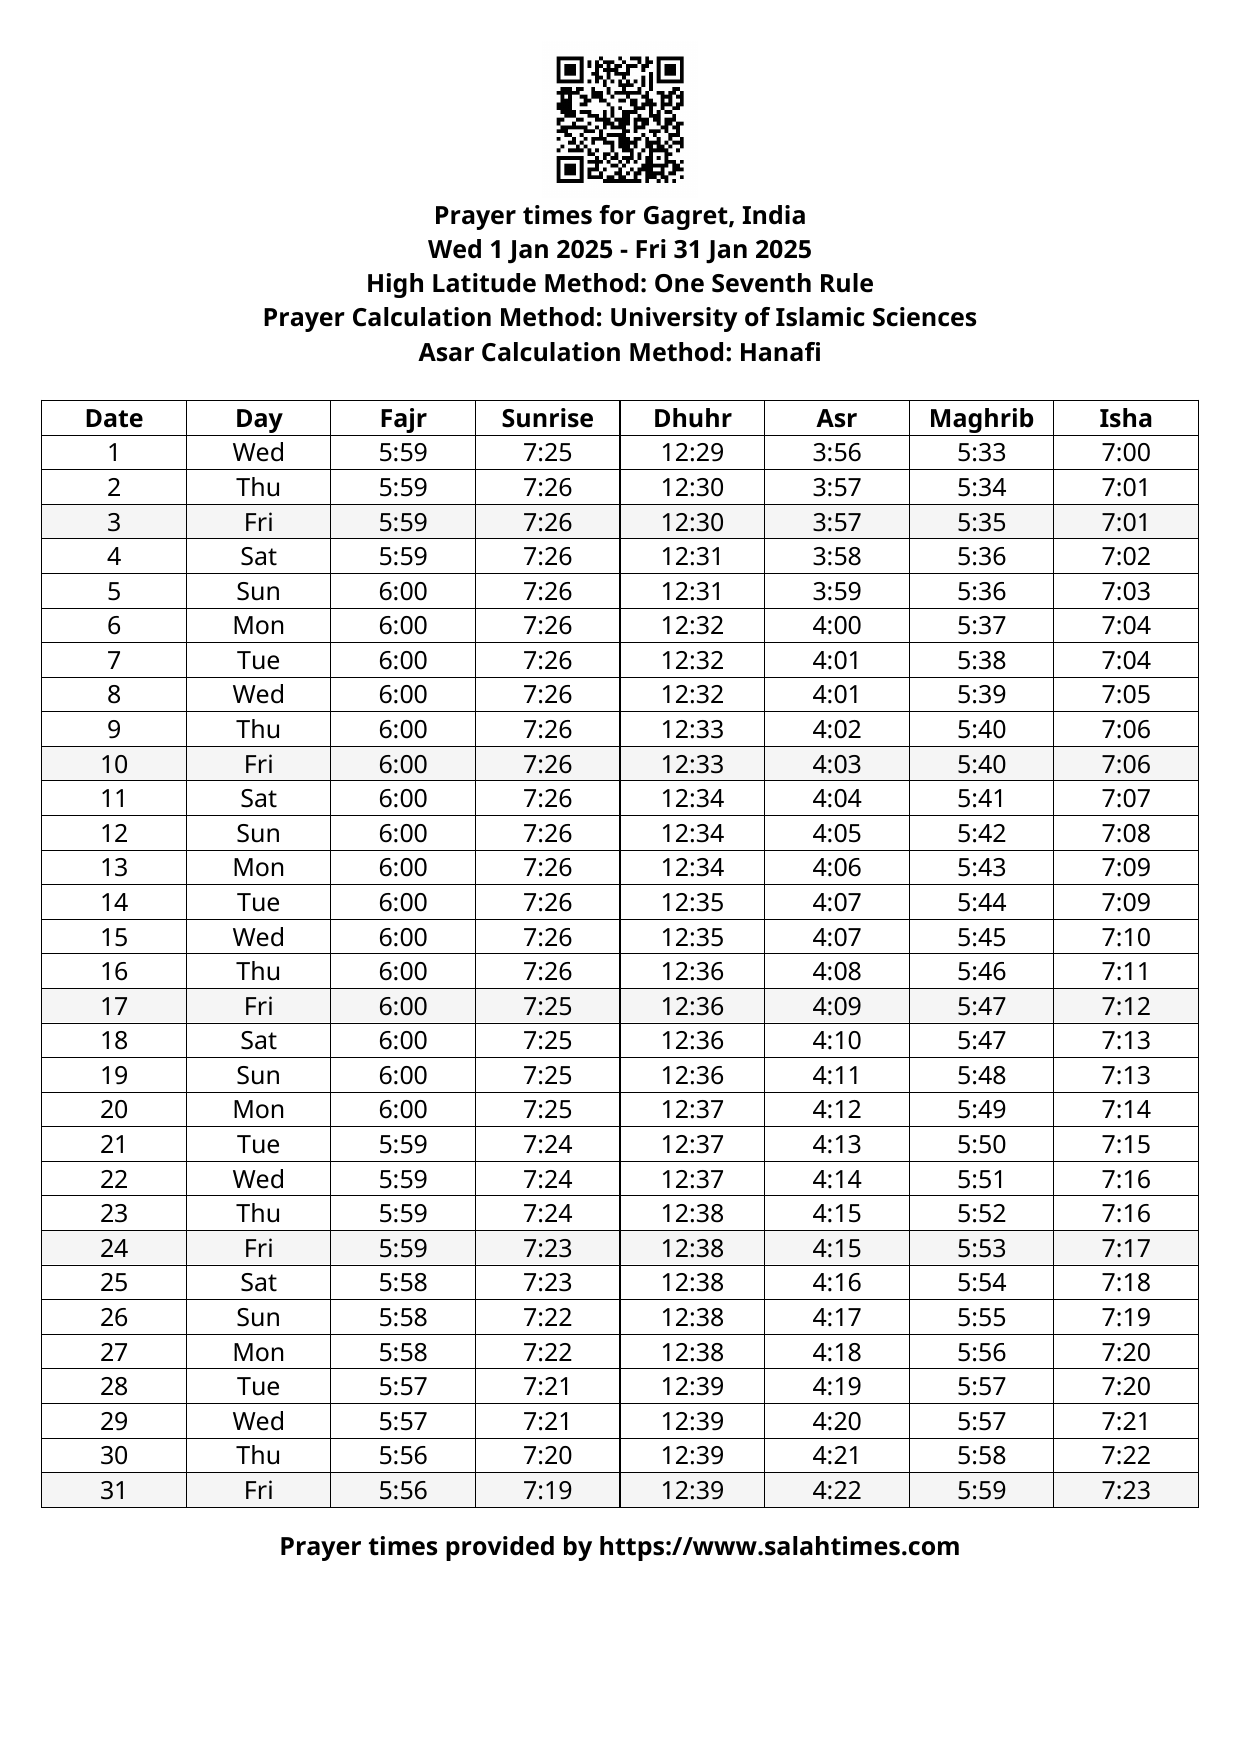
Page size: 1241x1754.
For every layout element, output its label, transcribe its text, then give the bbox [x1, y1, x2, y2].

table_cell 13 [42, 851, 186, 884]
table_cell 7:24 [476, 1162, 619, 1195]
table_cell 7:26 [476, 609, 619, 642]
text Prayer times for Gagret, India [42, 198, 1198, 232]
table_cell 7:20 [1054, 1335, 1198, 1368]
table_cell 6:00 [331, 920, 475, 953]
table_cell 5:58 [331, 1300, 475, 1334]
table_cell 3:59 [765, 574, 909, 607]
table_cell 12:36 [621, 1058, 764, 1092]
table_header Isha [1054, 401, 1198, 434]
table_cell 4:06 [765, 851, 909, 884]
table_cell Fri [187, 1231, 330, 1264]
table_cell Fri [187, 1473, 330, 1507]
table_cell 1 [42, 436, 186, 469]
table_cell 12:39 [621, 1439, 764, 1472]
table_cell 6:00 [331, 747, 475, 780]
table_cell 6:00 [331, 678, 475, 711]
table_cell 3:57 [765, 505, 909, 538]
table_cell 7:25 [476, 1024, 619, 1057]
table_cell 7:23 [476, 1266, 619, 1299]
table_cell 4:05 [765, 816, 909, 849]
table_cell 7:26 [476, 954, 619, 988]
table_cell 7:22 [476, 1300, 619, 1334]
table_cell Fri [187, 989, 330, 1022]
table_cell 4:18 [765, 1335, 909, 1368]
table_header Dhuhr [621, 401, 764, 434]
table_cell 7:02 [1054, 539, 1198, 573]
table_cell 5:57 [331, 1369, 475, 1403]
table_cell 7:14 [1054, 1093, 1198, 1126]
table_cell 6:00 [331, 989, 475, 1022]
table_cell Sun [187, 574, 330, 607]
table_cell Wed [187, 436, 330, 469]
table_cell 7:26 [476, 643, 619, 677]
table_cell 12:36 [621, 954, 764, 988]
table_cell 5:59 [910, 1473, 1053, 1507]
table_cell 19 [42, 1058, 186, 1092]
table_cell 5 [42, 574, 186, 607]
table_cell 6:00 [331, 816, 475, 849]
table_cell 4:00 [765, 609, 909, 642]
table_cell 4:16 [765, 1266, 909, 1299]
table_cell 12:39 [621, 1404, 764, 1437]
table_cell 4:02 [765, 712, 909, 746]
table_cell 16 [42, 954, 186, 988]
table_cell 2 [42, 470, 186, 504]
table_cell 12:37 [621, 1162, 764, 1195]
table_cell 5:40 [910, 747, 1053, 780]
table_cell Thu [187, 470, 330, 504]
picture [542, 41, 699, 198]
table_cell 5:51 [910, 1162, 1053, 1195]
table_cell 5:36 [910, 574, 1053, 607]
table_cell 5:39 [910, 678, 1053, 711]
table_cell 5:57 [910, 1404, 1053, 1437]
table_cell 5:52 [910, 1196, 1053, 1230]
table_cell 7:26 [476, 816, 619, 849]
table_cell Sun [187, 1058, 330, 1092]
table_cell 12:38 [621, 1335, 764, 1368]
table_cell 5:48 [910, 1058, 1053, 1092]
table_cell Fri [187, 747, 330, 780]
table_cell 5:41 [910, 781, 1053, 815]
table_cell Sat [187, 1266, 330, 1299]
table_cell 12:34 [621, 816, 764, 849]
table_cell 7:26 [476, 470, 619, 504]
table_cell 7 [42, 643, 186, 677]
table_cell 7:21 [476, 1404, 619, 1437]
table_cell 3 [42, 505, 186, 538]
table_cell 7:07 [1054, 781, 1198, 815]
table_cell 12:39 [621, 1473, 764, 1507]
table_cell 12:38 [621, 1231, 764, 1264]
table_cell 7:12 [1054, 989, 1198, 1022]
table_cell 24 [42, 1231, 186, 1264]
table_cell Sun [187, 1300, 330, 1334]
table_cell 4:10 [765, 1024, 909, 1057]
table_cell 12:37 [621, 1127, 764, 1161]
table_cell Wed [187, 678, 330, 711]
table_cell 7:10 [1054, 920, 1198, 953]
table_cell 5:42 [910, 816, 1053, 849]
table_cell 7:01 [1054, 505, 1198, 538]
table_cell 7:08 [1054, 816, 1198, 849]
table_cell Wed [187, 1162, 330, 1195]
table_cell 29 [42, 1404, 186, 1437]
table_header Sunrise [476, 401, 619, 434]
table_cell 12:32 [621, 643, 764, 677]
text Prayer times provided by https://www.salahtimes.com [42, 1528, 1198, 1563]
table_cell 7:26 [476, 885, 619, 919]
table_cell 12:31 [621, 574, 764, 607]
table_cell 5:59 [331, 1196, 475, 1230]
table_cell 4:14 [765, 1162, 909, 1195]
table_cell 7:26 [476, 920, 619, 953]
table_cell Mon [187, 609, 330, 642]
table_cell 7:18 [1054, 1266, 1198, 1299]
table_cell 7:20 [1054, 1369, 1198, 1403]
table_cell 3:56 [765, 436, 909, 469]
table_cell 5:37 [910, 609, 1053, 642]
table_cell 4:15 [765, 1231, 909, 1264]
table_cell 27 [42, 1335, 186, 1368]
table_cell 4:15 [765, 1196, 909, 1230]
table_cell 12:38 [621, 1300, 764, 1334]
table_cell 7:09 [1054, 851, 1198, 884]
table_cell 26 [42, 1300, 186, 1334]
table_cell 12:29 [621, 436, 764, 469]
table_cell Tue [187, 1369, 330, 1403]
table_cell 5:34 [910, 470, 1053, 504]
table_cell 30 [42, 1439, 186, 1472]
table_cell 5:59 [331, 1231, 475, 1264]
table_cell 5:57 [331, 1404, 475, 1437]
table_cell 5:56 [910, 1335, 1053, 1368]
table_cell 7:19 [1054, 1300, 1198, 1334]
table_cell 6 [42, 609, 186, 642]
table_cell 5:58 [331, 1266, 475, 1299]
table_cell 12:34 [621, 781, 764, 815]
table_cell 5:54 [910, 1266, 1053, 1299]
table_cell 7:15 [1054, 1127, 1198, 1161]
table_cell 12:33 [621, 712, 764, 746]
table_cell 5:43 [910, 851, 1053, 884]
table_cell Thu [187, 954, 330, 988]
table_cell 4:11 [765, 1058, 909, 1092]
table_cell 7:25 [476, 989, 619, 1022]
table_cell 20 [42, 1093, 186, 1126]
table_cell Sat [187, 781, 330, 815]
table_cell Tue [187, 885, 330, 919]
table_header Asr [765, 401, 909, 434]
table_cell 5:59 [331, 539, 475, 573]
table_cell 7:09 [1054, 885, 1198, 919]
table_cell 7:05 [1054, 678, 1198, 711]
table_cell 7:13 [1054, 1058, 1198, 1092]
table_cell 7:26 [476, 747, 619, 780]
table_cell 4:17 [765, 1300, 909, 1334]
table_cell 5:45 [910, 920, 1053, 953]
table_cell 12:35 [621, 885, 764, 919]
table_cell Thu [187, 1439, 330, 1472]
table_header Day [187, 401, 330, 434]
table_cell Mon [187, 851, 330, 884]
table_cell 5:50 [910, 1127, 1053, 1161]
table_cell 7:19 [476, 1473, 619, 1507]
table_cell 12:32 [621, 678, 764, 711]
table_cell 12:38 [621, 1266, 764, 1299]
table_cell 4:07 [765, 920, 909, 953]
table_cell 6:00 [331, 1058, 475, 1092]
table_cell 6:00 [331, 1093, 475, 1126]
table_cell 12:37 [621, 1093, 764, 1126]
table_cell 4:21 [765, 1439, 909, 1472]
table_cell 7:22 [1054, 1439, 1198, 1472]
table_header Fajr [331, 401, 475, 434]
table_cell 7:11 [1054, 954, 1198, 988]
table_cell 5:46 [910, 954, 1053, 988]
table_cell 4:09 [765, 989, 909, 1022]
table_cell 5:47 [910, 1024, 1053, 1057]
table_cell 5:55 [910, 1300, 1053, 1334]
table_cell 4:08 [765, 954, 909, 988]
table_cell 12:32 [621, 609, 764, 642]
table_cell 17 [42, 989, 186, 1022]
table_cell 9 [42, 712, 186, 746]
table_cell 7:26 [476, 712, 619, 746]
table_cell 6:00 [331, 954, 475, 988]
table_cell 5:59 [331, 505, 475, 538]
table_cell 6:00 [331, 609, 475, 642]
table_cell Sat [187, 1024, 330, 1057]
text Asar Calculation Method: Hanafi [42, 334, 1198, 368]
table_cell 5:33 [910, 436, 1053, 469]
table_cell 6:00 [331, 781, 475, 815]
table_cell 7:13 [1054, 1024, 1198, 1057]
table_cell 5:56 [331, 1439, 475, 1472]
table_cell 4:19 [765, 1369, 909, 1403]
table_cell 18 [42, 1024, 186, 1057]
table_cell 5:57 [910, 1369, 1053, 1403]
table_cell 15 [42, 920, 186, 953]
table_cell 5:44 [910, 885, 1053, 919]
table_cell Thu [187, 712, 330, 746]
table_cell 4:04 [765, 781, 909, 815]
table_header Maghrib [910, 401, 1053, 434]
table_cell 6:00 [331, 1024, 475, 1057]
table_cell Tue [187, 1127, 330, 1161]
table_cell 7:21 [476, 1369, 619, 1403]
table_cell 14 [42, 885, 186, 919]
table_cell 7:22 [476, 1335, 619, 1368]
table_cell 7:16 [1054, 1162, 1198, 1195]
table_cell 12:39 [621, 1369, 764, 1403]
text Prayer Calculation Method: University of Islamic Sciences [42, 300, 1198, 334]
table_cell 10 [42, 747, 186, 780]
table_cell 5:58 [331, 1335, 475, 1368]
table_cell 7:21 [1054, 1404, 1198, 1437]
table_cell 31 [42, 1473, 186, 1507]
text Wed 1 Jan 2025 - Fri 31 Jan 2025 [42, 232, 1198, 266]
table_cell 7:20 [476, 1439, 619, 1472]
table_cell 5:58 [910, 1439, 1053, 1472]
table_cell 7:17 [1054, 1231, 1198, 1264]
table_cell 12:38 [621, 1196, 764, 1230]
table_cell 11 [42, 781, 186, 815]
table_cell Fri [187, 505, 330, 538]
table_cell 7:00 [1054, 436, 1198, 469]
table_cell 4:03 [765, 747, 909, 780]
table_cell 4:22 [765, 1473, 909, 1507]
table_cell 5:36 [910, 539, 1053, 573]
table_cell 5:49 [910, 1093, 1053, 1126]
table_cell 12:35 [621, 920, 764, 953]
table_cell 12:34 [621, 851, 764, 884]
table_cell Thu [187, 1196, 330, 1230]
table_cell 4:01 [765, 678, 909, 711]
table_cell 7:25 [476, 436, 619, 469]
table_cell 4:07 [765, 885, 909, 919]
table_cell Sat [187, 539, 330, 573]
table_cell 5:38 [910, 643, 1053, 677]
table_cell 7:25 [476, 1093, 619, 1126]
table_cell 5:59 [331, 436, 475, 469]
table_cell 5:35 [910, 505, 1053, 538]
table_cell 7:03 [1054, 574, 1198, 607]
table_cell 7:23 [476, 1231, 619, 1264]
table_cell 3:57 [765, 470, 909, 504]
text High Latitude Method: One Seventh Rule [42, 266, 1198, 300]
table_cell 12:30 [621, 470, 764, 504]
table_cell 23 [42, 1196, 186, 1230]
table_cell 6:00 [331, 643, 475, 677]
table_cell 7:26 [476, 505, 619, 538]
table_cell 5:53 [910, 1231, 1053, 1264]
table_cell 4:20 [765, 1404, 909, 1437]
table_cell 6:00 [331, 851, 475, 884]
table_header Date [42, 401, 186, 434]
table_cell 21 [42, 1127, 186, 1161]
table_cell 12:30 [621, 505, 764, 538]
table_cell 5:59 [331, 1162, 475, 1195]
table_cell 4:12 [765, 1093, 909, 1126]
table_cell Wed [187, 1404, 330, 1437]
table_cell 5:56 [331, 1473, 475, 1507]
table_cell 4 [42, 539, 186, 573]
table_cell 7:26 [476, 539, 619, 573]
table_cell 7:25 [476, 1058, 619, 1092]
table_cell 7:16 [1054, 1196, 1198, 1230]
table_cell 28 [42, 1369, 186, 1403]
table_cell 6:00 [331, 574, 475, 607]
table_cell 22 [42, 1162, 186, 1195]
table_cell 7:26 [476, 851, 619, 884]
table_cell 7:24 [476, 1196, 619, 1230]
table_cell 7:23 [1054, 1473, 1198, 1507]
table_cell Sun [187, 816, 330, 849]
table_cell 5:59 [331, 1127, 475, 1161]
table_cell 7:04 [1054, 609, 1198, 642]
table_cell 5:47 [910, 989, 1053, 1022]
table_cell 4:13 [765, 1127, 909, 1161]
table_cell 4:01 [765, 643, 909, 677]
table_cell 12:36 [621, 1024, 764, 1057]
table_cell 6:00 [331, 712, 475, 746]
table_cell 12 [42, 816, 186, 849]
table_cell 7:06 [1054, 712, 1198, 746]
table_cell Mon [187, 1093, 330, 1126]
table_cell 12:33 [621, 747, 764, 780]
table_cell 7:06 [1054, 747, 1198, 780]
table_cell 7:01 [1054, 470, 1198, 504]
table_cell 7:04 [1054, 643, 1198, 677]
table_cell 5:40 [910, 712, 1053, 746]
table_cell 7:26 [476, 678, 619, 711]
table_cell 7:26 [476, 574, 619, 607]
table_cell Mon [187, 1335, 330, 1368]
table_cell 7:26 [476, 781, 619, 815]
table_cell Tue [187, 643, 330, 677]
table_cell 12:36 [621, 989, 764, 1022]
table_cell 3:58 [765, 539, 909, 573]
table_cell 25 [42, 1266, 186, 1299]
table_cell 12:31 [621, 539, 764, 573]
table_cell 6:00 [331, 885, 475, 919]
table_cell 5:59 [331, 470, 475, 504]
table_cell 7:24 [476, 1127, 619, 1161]
table_cell Wed [187, 920, 330, 953]
table_cell 8 [42, 678, 186, 711]
